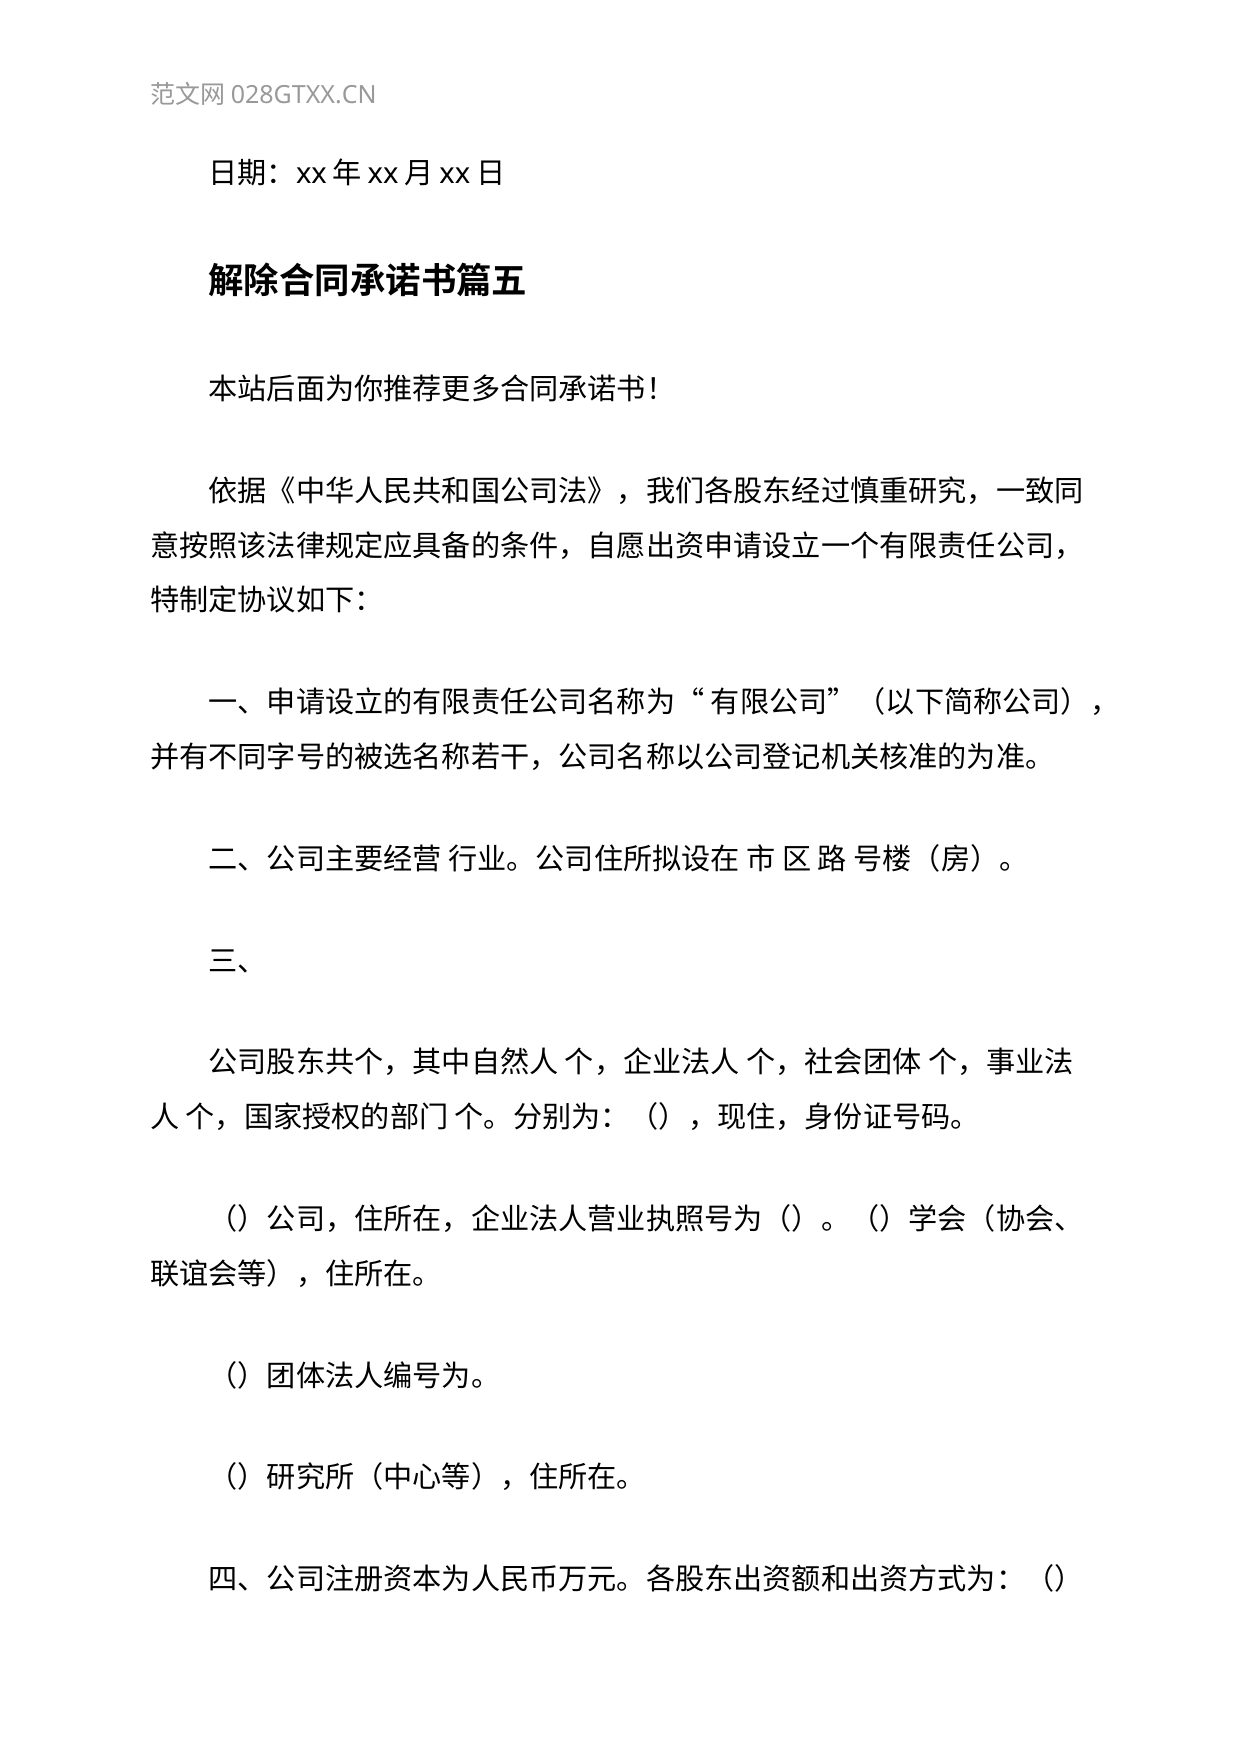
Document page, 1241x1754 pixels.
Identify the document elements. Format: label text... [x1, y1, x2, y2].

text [150, 1556, 1090, 1598]
text 一、申请设立的有限责任公司名称为“ 有限公司”（以下简称公司），并有不同字号的被选名称若干，公司名称以公司登记机关核准的为准。 [150, 679, 1090, 776]
text （）公司，住所在，企业法人营业执照号为（）。（）学会（协会、联谊会等），住所在。 [150, 1196, 1090, 1293]
text （）团体法人编号为。 [150, 1352, 1090, 1394]
text （）研究所（中心等），住所在。 [150, 1454, 1090, 1496]
text 二、公司主要经营 行业。公司住所拟设在 市 区 路 号楼（房）。 [150, 835, 1090, 878]
text 解除合同承诺书篇五 [150, 252, 1090, 303]
text 三、 [150, 937, 1090, 979]
text 日期：xx年xx月xx日 [150, 150, 1090, 192]
text 公司股东共个，其中自然人 个，企业法人 个，社会团体 个，事业法人 个，国家授权的部门 个。分别为：（），现住，身份证号码。 [150, 1039, 1090, 1136]
text 依据《中华人民共和国公司法》，我们各股东经过慎重研究，一致同意按照该法律规定应具备的条件，自愿出资申请设立一个有限责任公司，特制定协议如下： [150, 467, 1090, 619]
text 本站后面为你推荐更多合同承诺书！ [150, 365, 1090, 408]
